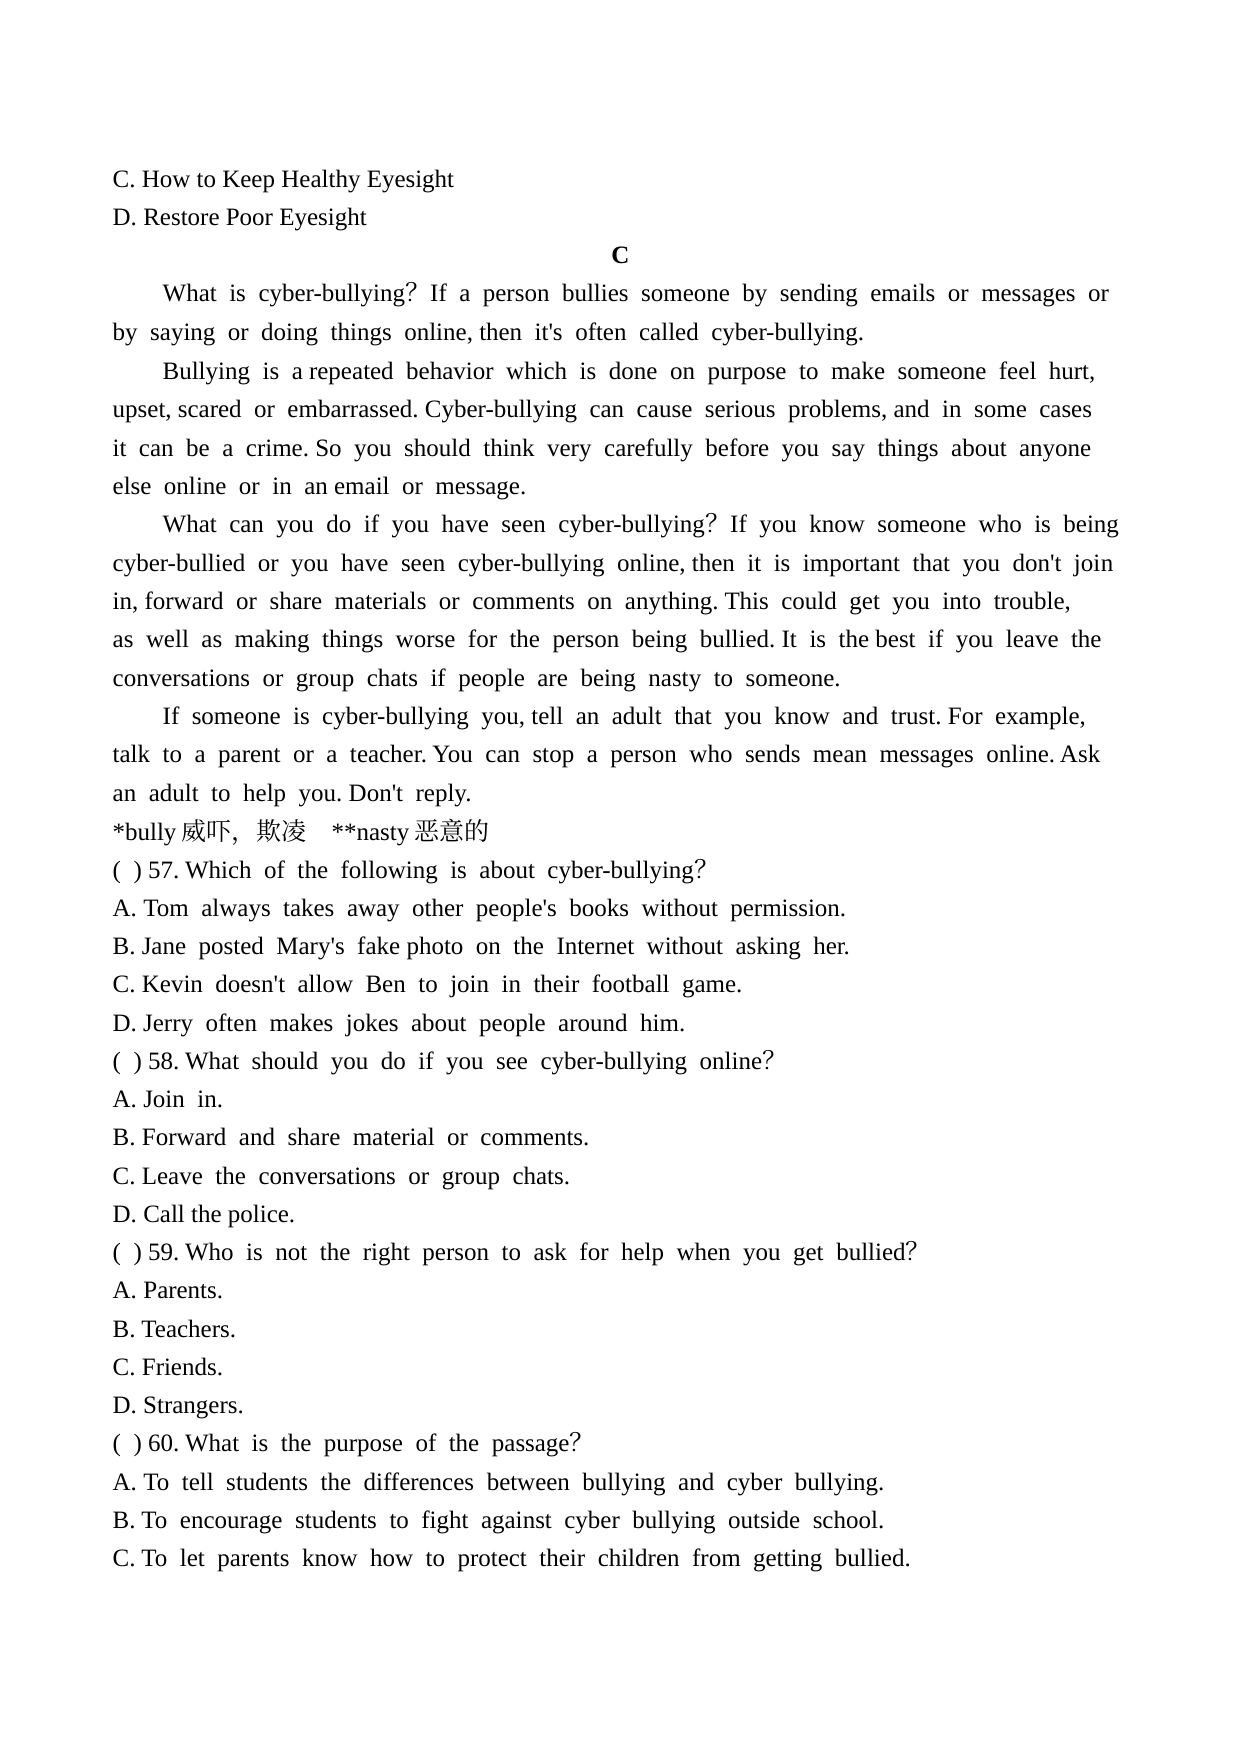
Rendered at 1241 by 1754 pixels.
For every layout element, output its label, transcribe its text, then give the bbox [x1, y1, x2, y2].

text B. To encourage students to fight against cyber bullying outside school. [112, 1503, 1128, 1535]
list Forward and share material or comments. [112, 1121, 1128, 1153]
text talk to a parent or a teacher. You can stop a person who sends mean messages online. Ask an adult to help you. Don't reply. [112, 738, 1128, 809]
text ( ) 59. Who is not the right person to ask for help when you get bullied？ [112, 1235, 1128, 1268]
text D. Jerry often makes jokes about people around him. [112, 1006, 1128, 1038]
text ( ) 58. What should you do if you see cyber-bullying online？ [112, 1044, 1128, 1077]
text C. To let parents know how to protect their children from getting bullied. [112, 1541, 1128, 1574]
list Restore Poor Eyesight [112, 200, 1128, 233]
text upset, scared or embarrassed. Cyber-bullying can cause serious problems, and in some cases it can be a crime. So you should think very carefully before you say things about anyone [112, 392, 1128, 463]
text D. Strangers. [112, 1388, 1128, 1421]
list How to Keep Healthy Eyesight [112, 162, 1128, 194]
text ( ) 57. Which of the following is about cyber-bullying？ [112, 853, 1128, 886]
text B. Teachers. [112, 1312, 1128, 1344]
text C. Friends. [112, 1350, 1128, 1382]
text If someone is cyber-bullying you, tell an adult that you know and trust. For example, [112, 699, 1128, 732]
list To tell students the differences between bullying and cyber bullying. [112, 1465, 1128, 1497]
text What can you do if you have seen cyber-bullying？If you know someone who is being [112, 507, 1128, 540]
text Bullying is a repeated behavior which is done on purpose to make someone feel hurt, [112, 354, 1128, 386]
text C. Kevin doesn't allow Ben to join in their football game. [112, 968, 1128, 1000]
list Tom always takes away other people's books without permission. [112, 891, 1128, 924]
list Call the police. [112, 1197, 1128, 1229]
text ( ) 60. What is the purpose of the passage？ [112, 1426, 1128, 1459]
list Parents. [112, 1273, 1128, 1306]
text B. Jane posted Mary's fake photo on the Internet without asking her. [112, 929, 1128, 962]
list Leave the conversations or group chats. [112, 1159, 1128, 1191]
text C [112, 238, 1128, 271]
text *bully威吓，欺凌 **nasty恶意的 [112, 815, 1128, 847]
text as well as making things worse for the person being bullied. It is the best if you leave the conversations or group chats if people are being nasty to someone. [112, 622, 1128, 694]
text cyber-bullied or you have seen cyber-bullying online, then it is important that you don't join [112, 546, 1128, 578]
text else online or in an email or message. [112, 469, 1128, 502]
list Join in. [112, 1082, 1128, 1115]
text What is cyber-bullying？If a person bullies someone by sending emails or messages or by saying or doing things online, then it's often called cyber-bullying. [112, 277, 1128, 348]
text in, forward or share materials or comments on anything. This could get you into trouble, [112, 584, 1128, 616]
